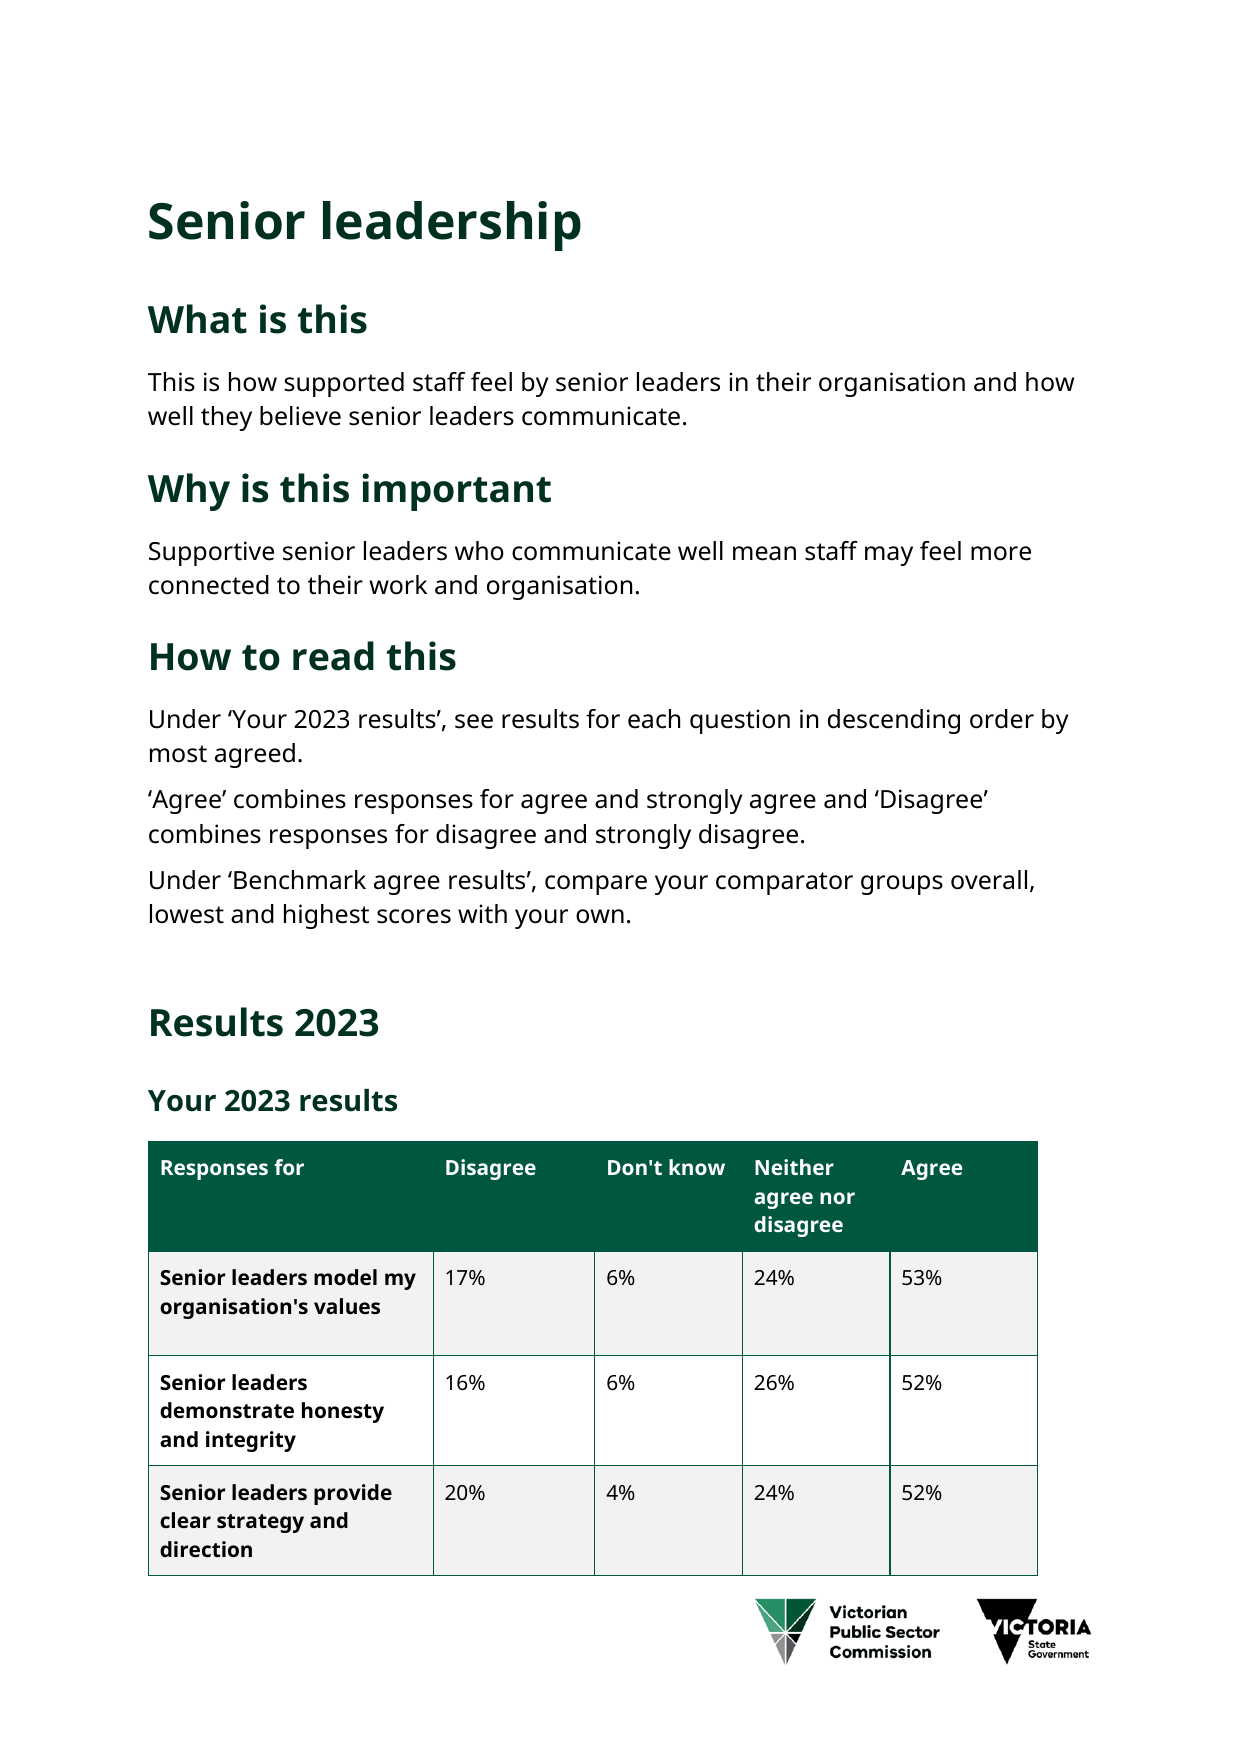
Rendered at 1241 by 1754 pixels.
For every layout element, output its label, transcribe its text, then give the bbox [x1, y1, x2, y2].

text Supportive senior leaders who communicate well mean staff may feel more connected to their work and organisation. [148, 533, 1092, 601]
subtitle Results 2023 [148, 996, 1092, 1047]
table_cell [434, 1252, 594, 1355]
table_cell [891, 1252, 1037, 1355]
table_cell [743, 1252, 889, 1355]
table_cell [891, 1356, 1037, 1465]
picture [754, 1598, 1093, 1666]
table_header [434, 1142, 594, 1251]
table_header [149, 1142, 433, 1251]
subtitle Your 2023 results [148, 1080, 1092, 1120]
text This is how supported staff feel by senior leaders in their organisation and how well they believe senior leaders communicate. [148, 365, 1092, 433]
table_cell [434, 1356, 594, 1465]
subtitle What is this [148, 294, 1092, 345]
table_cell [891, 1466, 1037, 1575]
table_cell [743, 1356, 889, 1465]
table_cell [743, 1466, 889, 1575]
text Under ‘Your 2023 results’, see results for each question in descending order by most agreed. [148, 702, 1092, 770]
subtitle Senior leadership [148, 186, 1092, 254]
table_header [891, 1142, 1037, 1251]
text Under ‘Benchmark agree results’, compare your comparator groups overall, lowest and highest scores with your own. [148, 863, 1092, 931]
subtitle Why is this important [148, 462, 1092, 513]
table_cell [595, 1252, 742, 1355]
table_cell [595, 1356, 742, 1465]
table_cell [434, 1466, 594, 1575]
subtitle How to read this [148, 631, 1092, 682]
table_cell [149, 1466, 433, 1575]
text ‘Agree’ combines responses for agree and strongly agree and ‘Disagree’ combines responses for disagree and strongly disagree. [148, 782, 1092, 850]
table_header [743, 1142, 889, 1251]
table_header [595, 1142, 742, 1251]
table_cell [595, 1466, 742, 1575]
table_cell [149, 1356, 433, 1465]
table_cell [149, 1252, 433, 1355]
